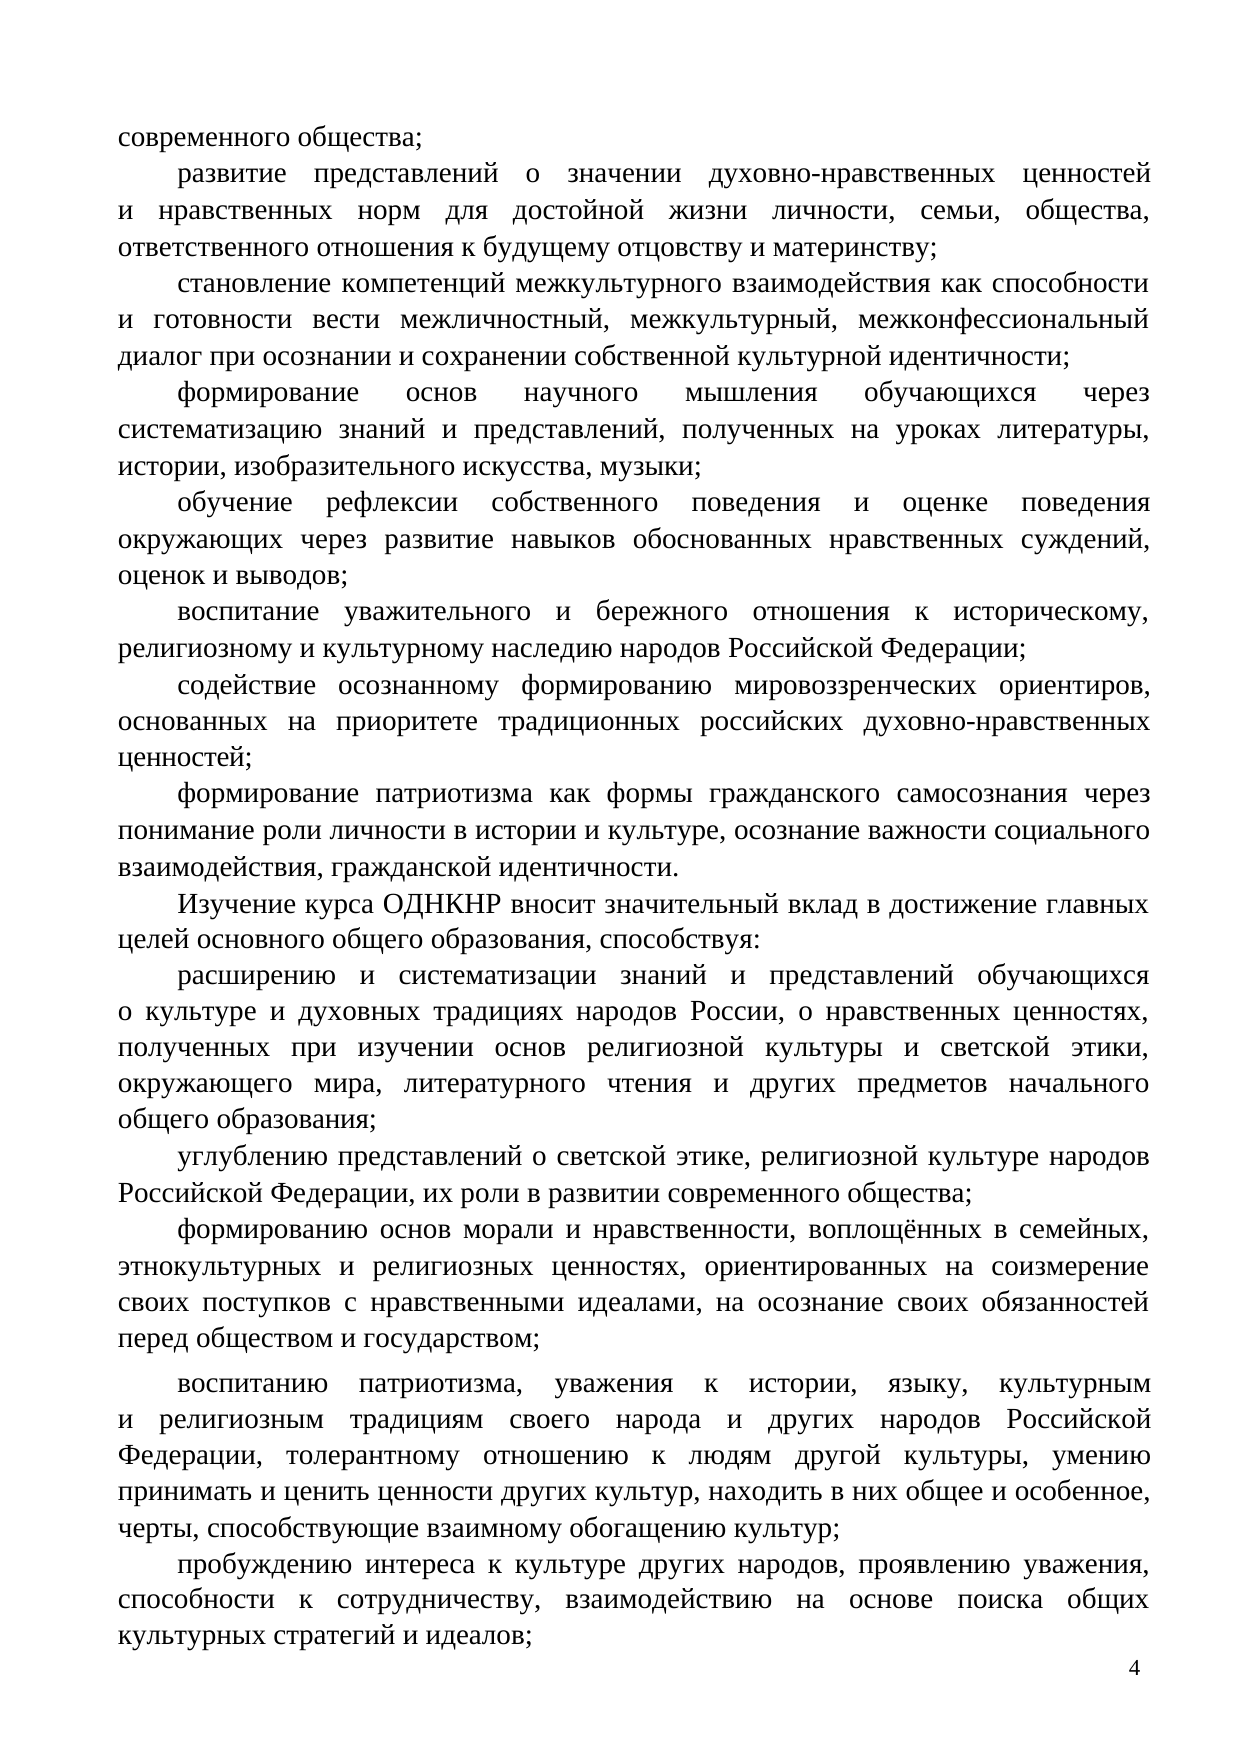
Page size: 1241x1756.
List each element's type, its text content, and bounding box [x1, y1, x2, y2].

text расширению и систематизации знаний и представлений обучающихся о культуре и духовных традициях народов России, о нравственных ценностях, полученных при изучении основ религиозной культуры и светской этики, окружающего мира, литературного чтения и других предметов начального общего образования; [118, 957, 1150, 1135]
text углублению представлений о светской этике, религиозной культуре народов Российской Федерации, их роли в развитии современного общества; [118, 1138, 1151, 1208]
text содействие осознанному формированию мировоззренческих ориентиров, основанных на приоритете традиционных российских духовно-нравственных ценностей; [118, 667, 1151, 773]
text воспитание уважительного и бережного отношения к историческому, религиозному и культурному наследию народов Российской Федерации; [118, 593, 1149, 663]
text формирование патриотизма как формы гражданского самосознания через понимание роли личности в истории и культуре, осознание важности социального взаимодействия, гражданской идентичности. [118, 775, 1151, 882]
text пробуждению интереса к культуре других народов, проявлению уважения, способности к сотрудничеству, взаимодействию на основе поиска общих культурных стратегий и идеалов; [118, 1546, 1150, 1650]
text формированию основ морали и нравственности, воплощённых в семейных, этнокультурных и религиозных ценностях, ориентированных на соизмерение своих поступков с нравственными идеалами, на осознание своих обязанностей перед обществом и государством; [118, 1212, 1150, 1353]
text становление компетенций межкультурного взаимодействия как способности и готовности вести межличностный, межкультурный, межконфессиональный диалог при осознании и сохранении собственной культурной идентичности; [118, 266, 1150, 371]
text воспитанию патриотизма, уважения к истории, языку, культурным и религиозным традициям своего народа и других народов Российской Федерации, толерантному отношению к людям другой культуры, умению принимать и ценить ценности других культур, находить в них общее и особенное, черты, способствующие взаимному обогащению культур; [118, 1365, 1151, 1543]
text Изучение курса ОДНКНР вносит значительный вклад в достижение главных целей основного общего образования, способствуя: [118, 886, 1150, 955]
text развитие представлений о значении духовно-нравственных ценностей и нравственных норм для достойной жизни личности, семьи, общества, ответственного отношения к будущему отцовству и материнству; [118, 155, 1151, 262]
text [118, 119, 1150, 152]
text формирование основ научного мышления обучающихся через систематизацию знаний и представлений, полученных на уроках литературы, истории, изобразительного искусства, музыки; [118, 374, 1150, 481]
text обучение рефлексии собственного поведения и оценке поведения окружающих через развитие навыков обоснованных нравственных суждений, оценок и выводов; [118, 484, 1151, 590]
